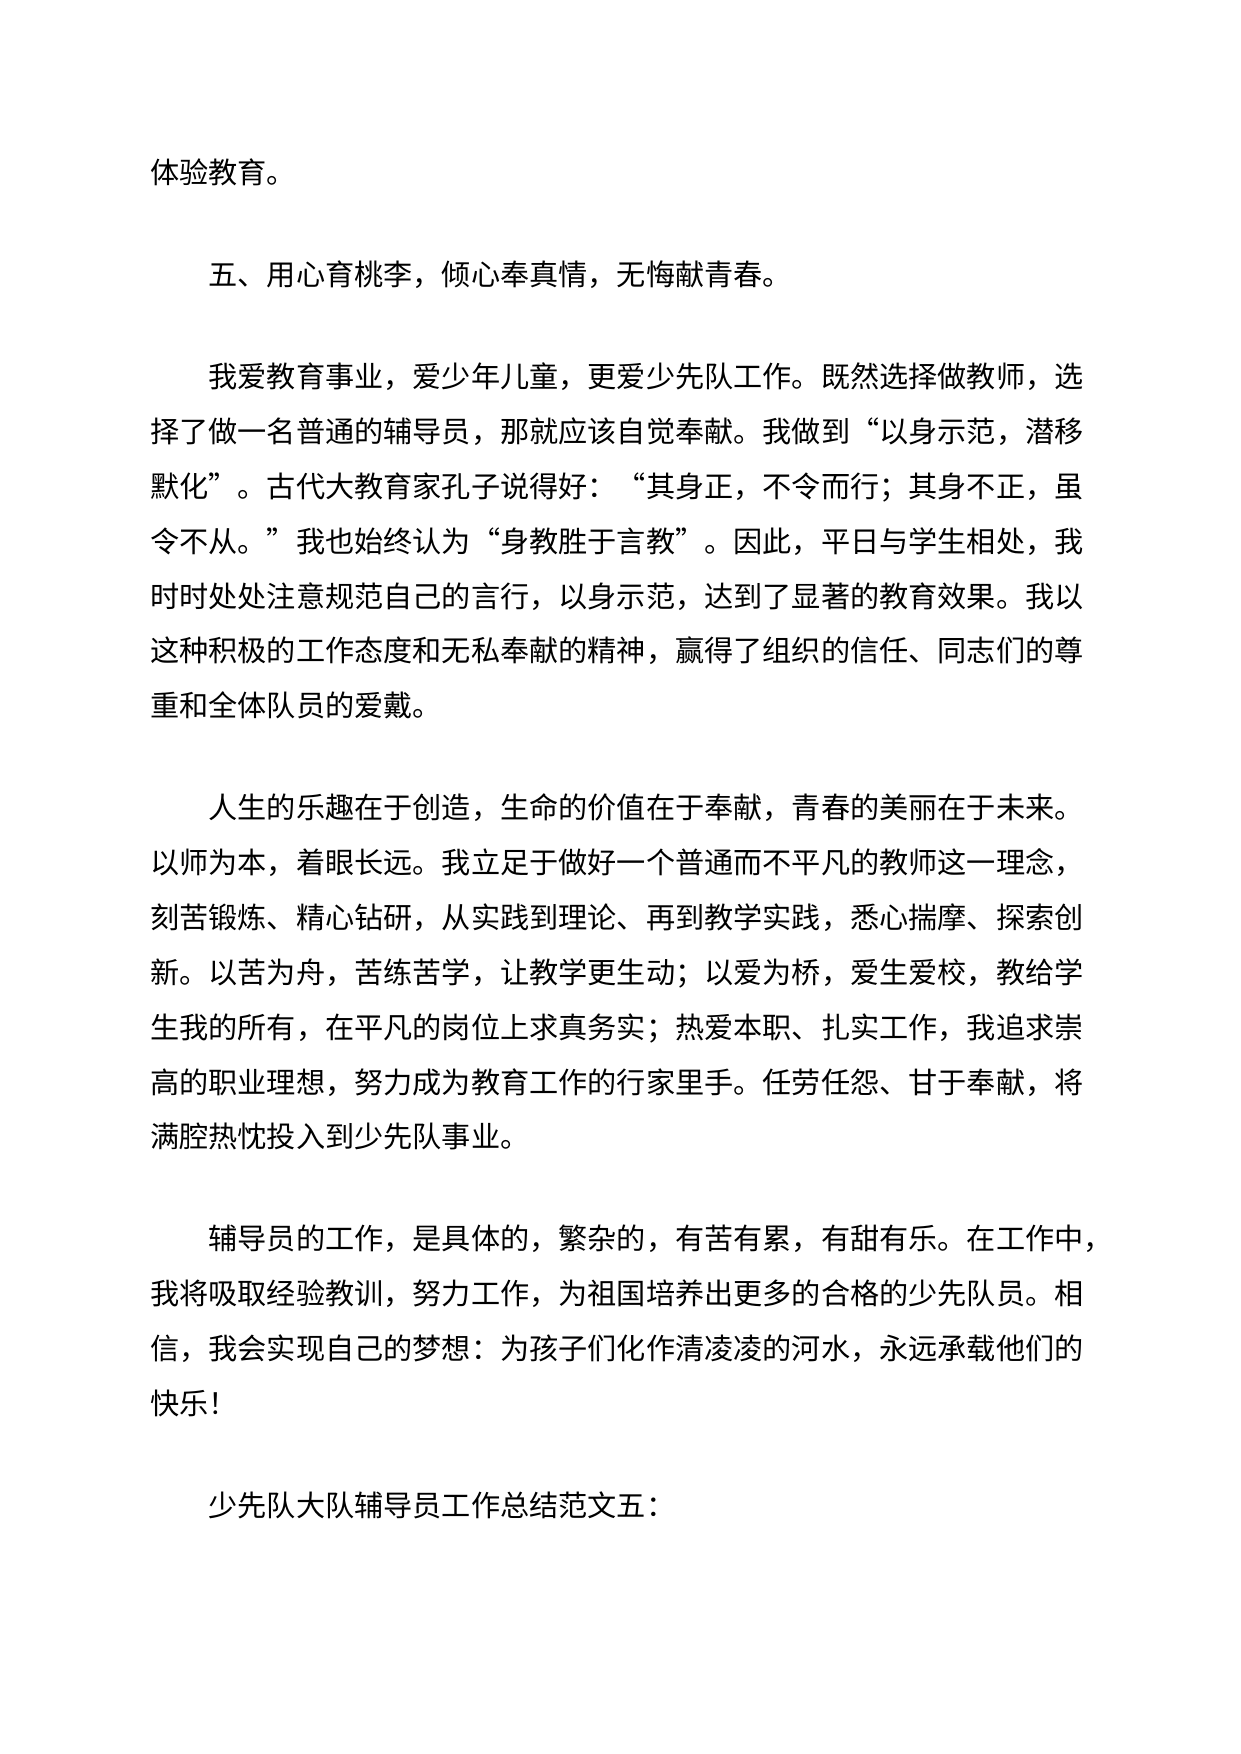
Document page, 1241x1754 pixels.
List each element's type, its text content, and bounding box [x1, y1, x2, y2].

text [150, 150, 1090, 192]
text 我爱教育事业，爱少年儿童，更爱少先队工作。既然选择做教师，选择了做一名普通的辅导员，那就应该自觉奉献。我做到“以身示范，潜移默化”。古代大教育家孔子说得好：“其身正，不令而行；其身不正，虽令不从。”我也始终认为“身教胜于言教”。因此，平日与学生相处，我时时处处注意规范自己的言行，以身示范，达到了显著的教育效果。我以这种积极的工作态度和无私奉献的精神，赢得了组织的信任、同志们的尊重和全体队员的爱戴。 [150, 353, 1090, 725]
text 人生的乐趣在于创造，生命的价值在于奉献，青春的美丽在于未来。以师为本，着眼长远。我立足于做好一个普通而不平凡的教师这一理念，刻苦锻炼、精心钻研，从实践到理论、再到教学实践，悉心揣摩、探索创新。以苦为舟，苦练苦学，让教学更生动；以爱为桥，爱生爱校，教给学生我的所有，在平凡的岗位上求真务实；热爱本职、扎实工作，我追求崇高的职业理想，努力成为教育工作的行家里手。任劳任怨、甘于奉献，将满腔热忱投入到少先队事业。 [150, 785, 1090, 1156]
text 辅导员的工作，是具体的，繁杂的，有苦有累，有甜有乐。在工作中，我将吸取经验教训，努力工作，为祖国培养出更多的合格的少先队员。相信，我会实现自己的梦想：为孩子们化作清凌凌的河水，永远承载他们的快乐！ [150, 1216, 1090, 1423]
text 少先队大队辅导员工作总结范文五： [150, 1482, 1090, 1524]
text 五、用心育桃李，倾心奉真情，无悔献青春。 [150, 252, 1090, 294]
